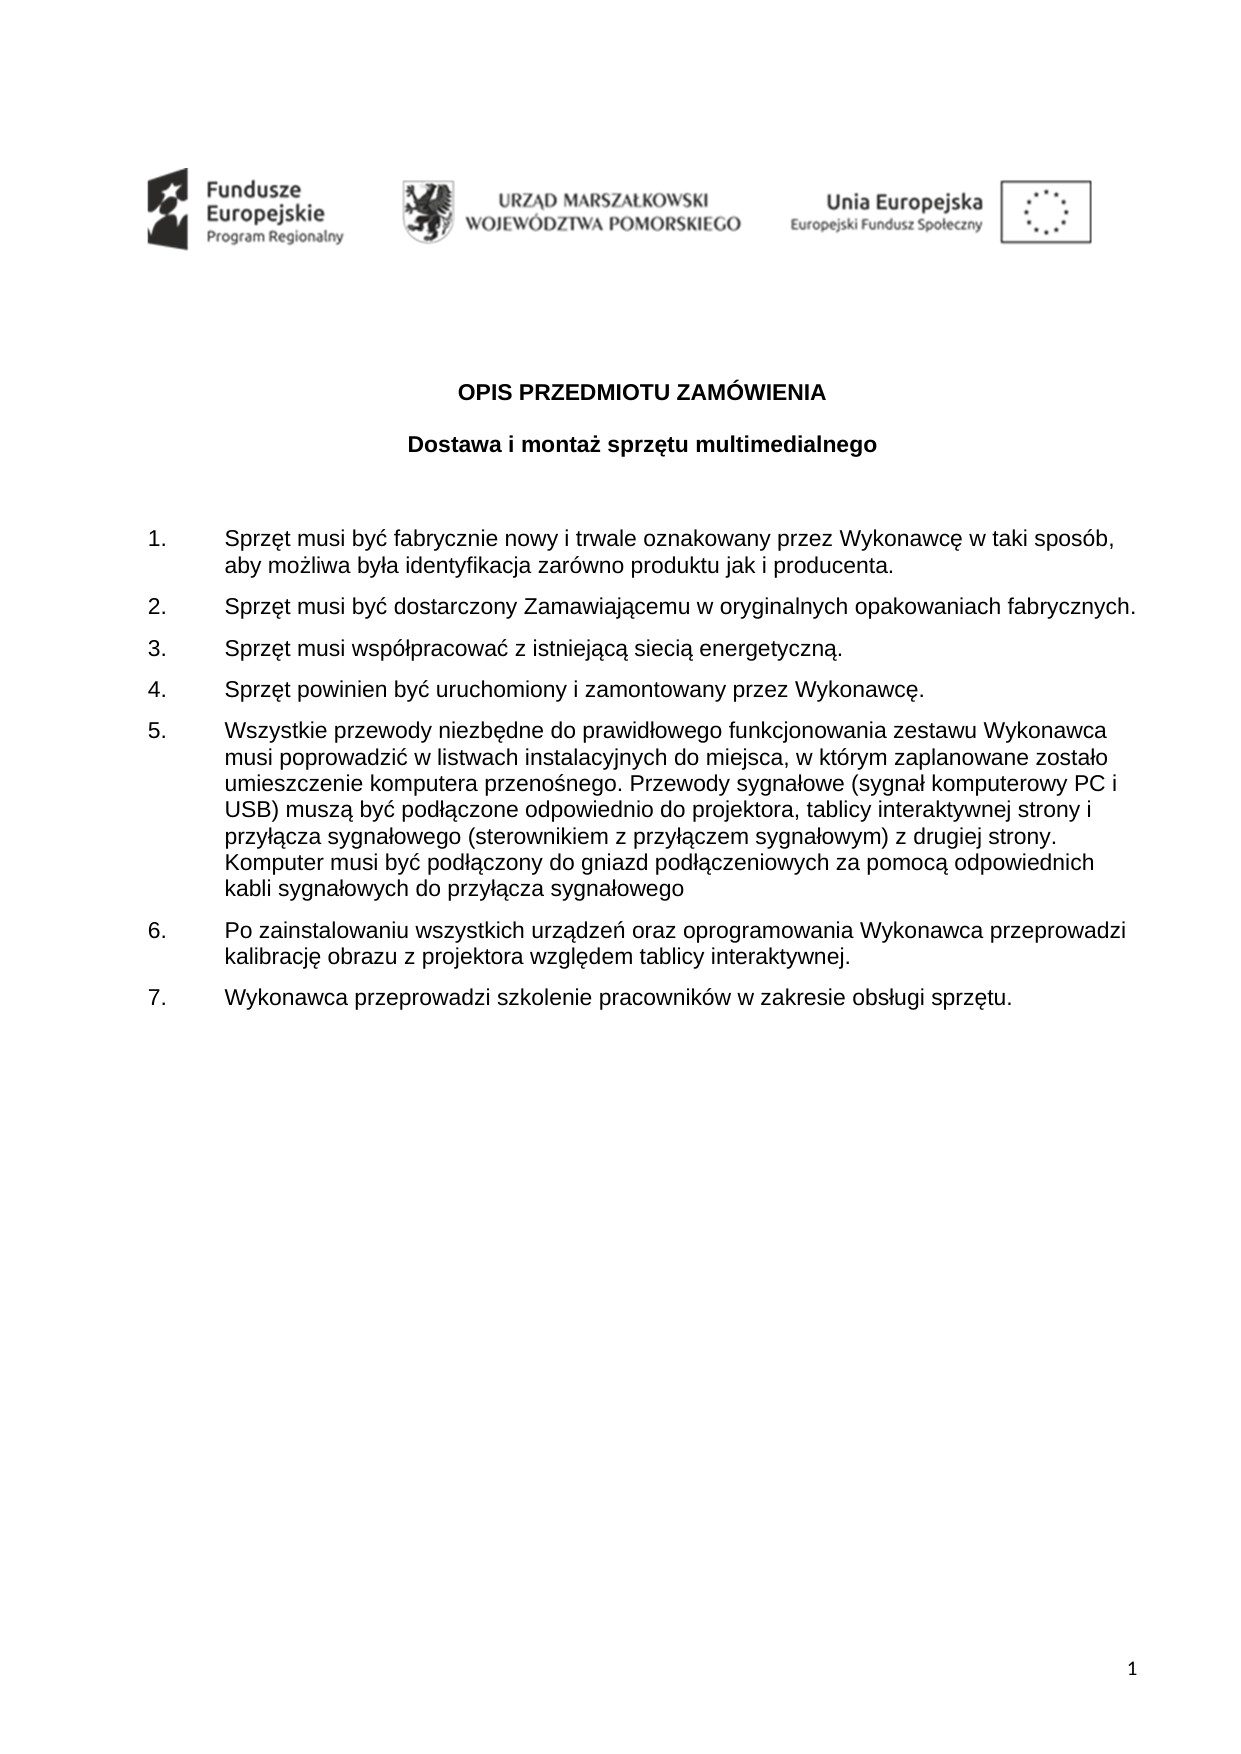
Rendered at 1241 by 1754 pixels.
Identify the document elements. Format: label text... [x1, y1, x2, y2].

list Sprzęt musi być dostarczony Zamawiającemu w oryginalnych opakowaniach fabrycznych. [148, 593, 1137, 619]
list Sprzęt powinien być uruchomiony i zamontowany przez Wykonawcę. [148, 676, 1137, 702]
list Wszystkie przewody niezbędne do prawidłowego funkcjonowania zestawu Wykonawca musi poprowadzić w listwach instalacyjnych do miejsca, w którym zaplanowane zostało umieszczenie komputera przenośnego. Przewody sygnałowe (sygnał komputerowy PC i USB) muszą być podłączone odpowiednio do projektora, tablicy interaktywnej strony i przyłącza sygnałowego (sterownikiem z przyłączem sygnałowym) z drugiej strony. Komputer musi być podłączony do gniazd podłączeniowych za pomocą odpowiednich kabli sygnałowych do przyłącza sygnałowego [148, 717, 1137, 902]
list Wykonawca przeprowadzi szkolenie pracowników w zakresie obsługi sprzętu. [148, 984, 1137, 1011]
list Sprzęt musi współpracować z istniejącą siecią energetyczną. [148, 634, 1137, 661]
list Sprzęt musi być fabrycznie nowy i trwale oznakowany przez Wykonawcę w taki sposób, aby możliwa była identyfikacja zarówno produktu jak i producenta. [148, 525, 1137, 578]
picture [147, 168, 1093, 252]
text OPIS PRZEDMIOTU ZAMÓWIENIA [148, 379, 1137, 406]
text Dostawa i montaż sprzętu multimedialnego [148, 431, 1137, 457]
list Po zainstalowaniu wszystkich urządzeń oraz oprogramowania Wykonawca przeprowadzi kalibrację obrazu z projektora względem tablicy interaktywnej. [148, 917, 1137, 969]
